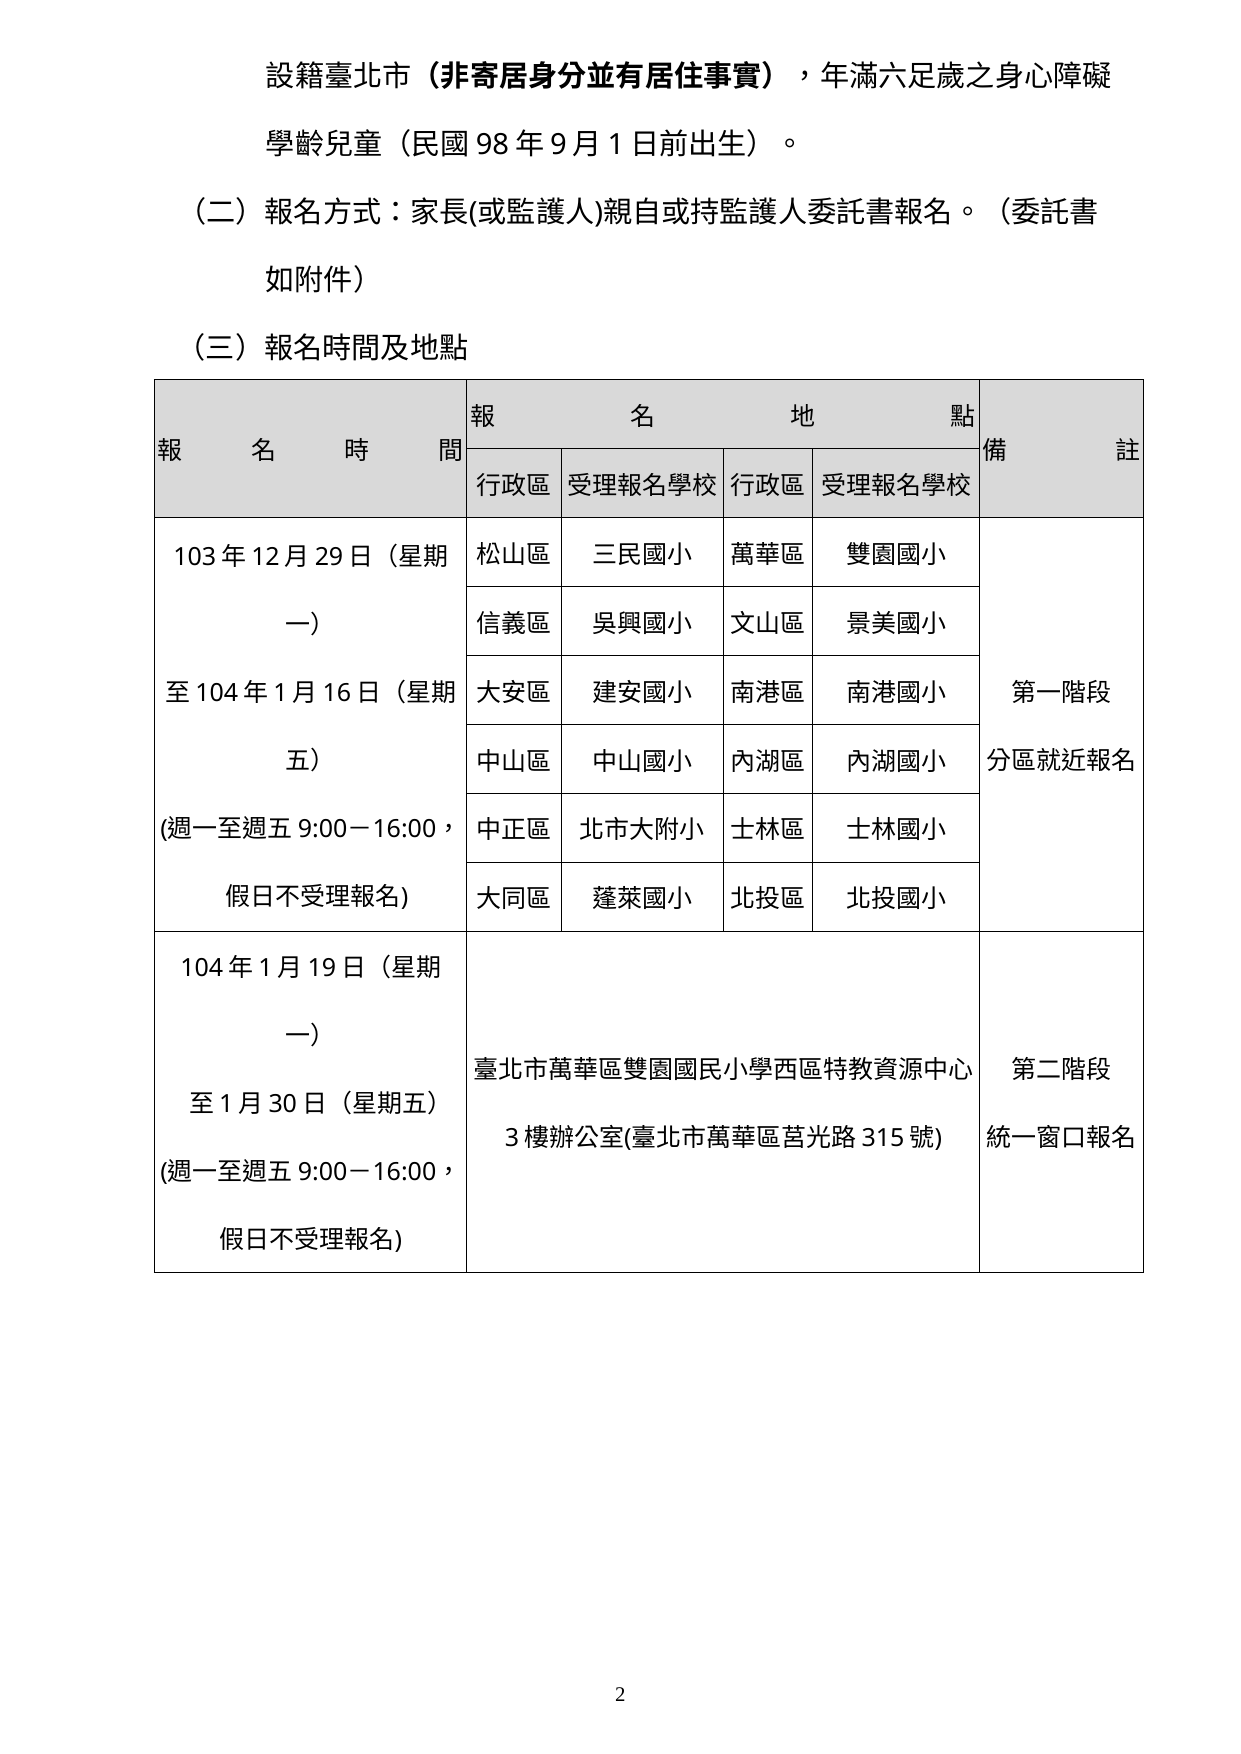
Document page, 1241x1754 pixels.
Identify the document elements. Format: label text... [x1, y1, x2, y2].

text （二）報名方式：家長(或監護人)親自或持監護人委託書報名。（委託書如附件） [177, 176, 1122, 311]
text 設籍臺北市（非寄居身分並有居住事實），年滿六足歲之身心障礙學齡兒童（民國98年9月1日前出生）。 [266, 40, 1122, 176]
table_cell 第二階段 統一窗口報名 [980, 932, 1143, 1272]
table_cell 內湖區 [724, 725, 812, 793]
table_cell 文山區 [724, 587, 812, 655]
table_cell 行政區 [724, 449, 812, 517]
table_cell 景美國小 [813, 587, 979, 655]
table_cell 大安區 [467, 656, 561, 724]
table_cell 北投國小 [813, 863, 979, 931]
table_cell 103年12月29日（星期一） 至104年1月16日（星期五） (週一至週五9:00－16:00，假日不受理報名) [155, 518, 466, 931]
table_cell 南港國小 [813, 656, 979, 724]
table_cell 北市大附小 [562, 794, 723, 862]
table_cell 104年1月19日（星期一） 至1月30日（星期五） (週一至週五9:00－16:00，假日不受理報名) [155, 932, 466, 1272]
table_cell 吳興國小 [562, 587, 723, 655]
table_cell 三民國小 [562, 518, 723, 586]
table_cell 中山國小 [562, 725, 723, 793]
table_cell 北投區 [724, 863, 812, 931]
table_cell 建安國小 [562, 656, 723, 724]
table_cell 中正區 [467, 794, 561, 862]
table_header 報 名 時 間 [155, 380, 466, 517]
table_header 備 註 [980, 380, 1143, 517]
table_cell 內湖國小 [813, 725, 979, 793]
table_cell 信義區 [467, 587, 561, 655]
table_cell 士林區 [724, 794, 812, 862]
table_cell 松山區 [467, 518, 561, 586]
table_cell 大同區 [467, 863, 561, 931]
table_header 報 名 地 點 [467, 380, 979, 448]
table_cell 雙園國小 [813, 518, 979, 586]
table_cell 萬華區 [724, 518, 812, 586]
table_cell 士林國小 [813, 794, 979, 862]
table_cell 南港區 [724, 656, 812, 724]
text （三）報名時間及地點 [118, 311, 1122, 379]
table_cell 臺北市萬華區雙園國民小學西區特教資源中心 3樓辦公室(臺北市萬華區莒光路315號) [467, 932, 979, 1272]
table_cell 蓬萊國小 [562, 863, 723, 931]
table_cell 受理報名學校 [813, 449, 979, 517]
table_cell 行政區 [467, 449, 561, 517]
table_cell 中山區 [467, 725, 561, 793]
table_cell 第一階段 分區就近報名 [980, 518, 1143, 931]
table_cell 受理報名學校 [562, 449, 723, 517]
